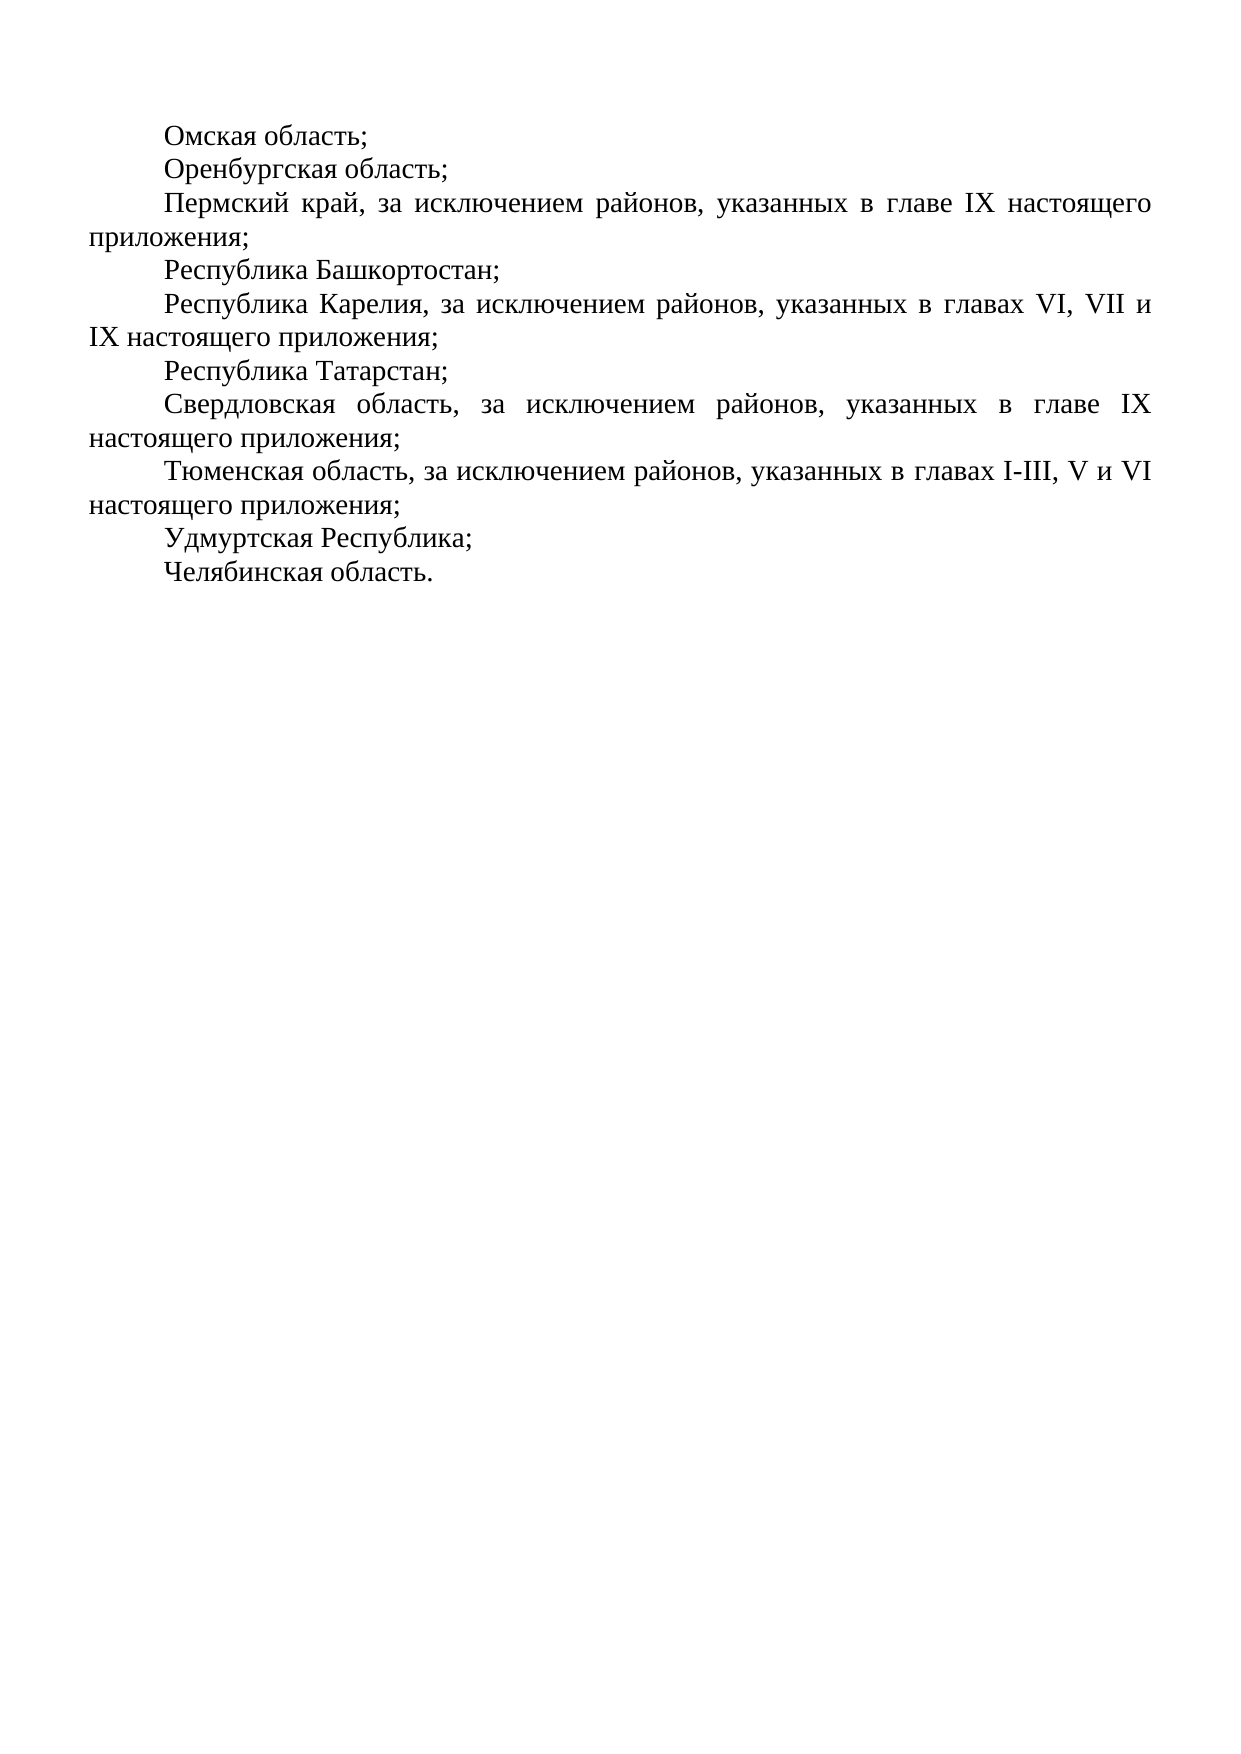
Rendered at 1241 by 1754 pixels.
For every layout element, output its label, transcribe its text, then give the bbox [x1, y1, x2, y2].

text Удмуртская Республика; [89, 521, 1152, 554]
text Республика Карелия, за исключением районов, указанных в главах VI, VII и IX настоящего приложения; [89, 286, 1152, 353]
text Свердловская область, за исключением районов, указанных в главе IX настоящего приложения; [89, 386, 1152, 453]
text Челябинская область. [89, 554, 1152, 588]
text Тюменская область, за исключением районов, указанных в главах I-III, V и VI настоящего приложения; [89, 453, 1152, 521]
text Пермский край, за исключением районов, указанных в главе IX настоящего приложения; [89, 185, 1152, 252]
text Оренбургская область; [89, 152, 1152, 185]
text Республика Татарстан; [89, 353, 1152, 386]
text Омская область; [89, 118, 1152, 152]
text Республика Башкортостан; [89, 252, 1152, 286]
